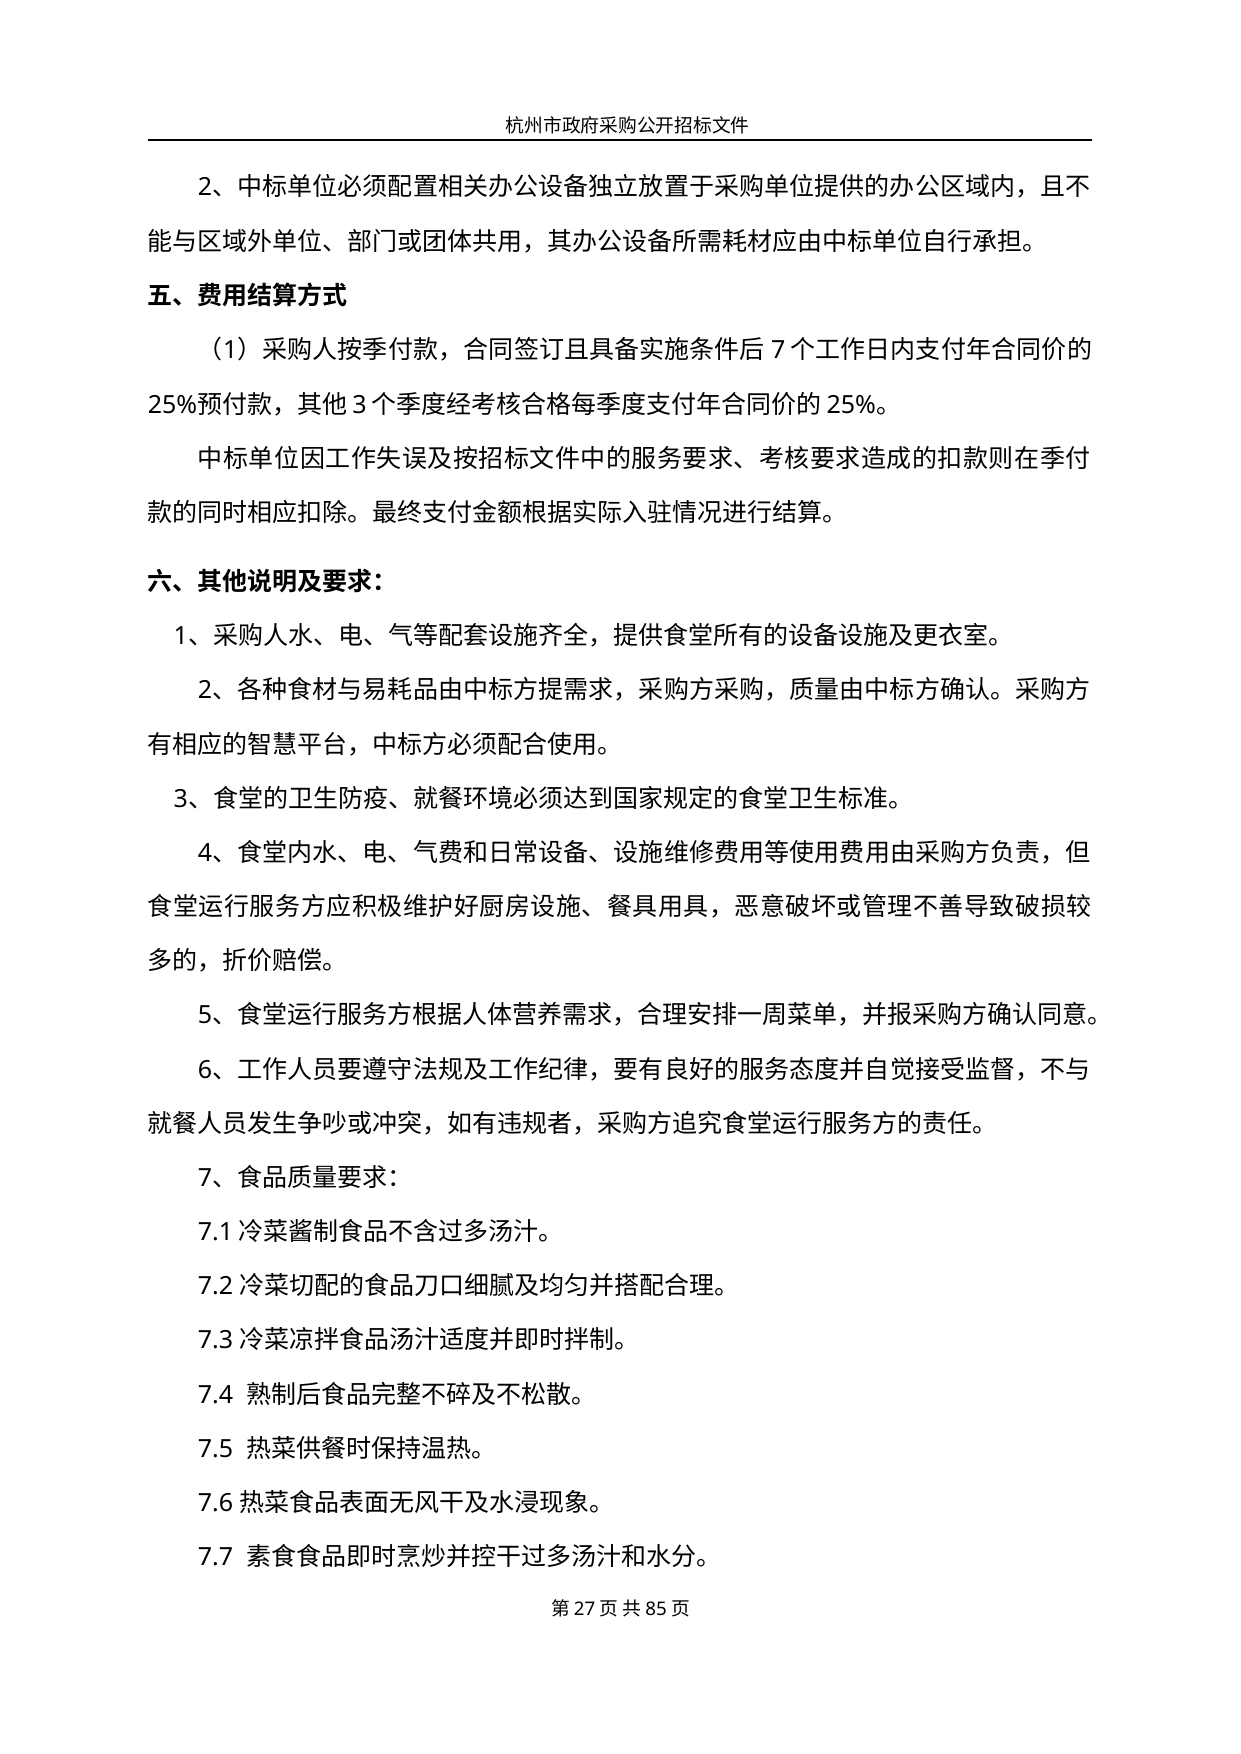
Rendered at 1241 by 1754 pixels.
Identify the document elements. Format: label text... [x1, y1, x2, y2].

text 中标单位因工作失误及按招标文件中的服务要求、考核要求造成的扣款则在季付款的同时相应扣除。最终支付金额根据实际入驻情况进行结算。 [148, 438, 1092, 529]
text 7.6 热菜食品表面无风干及水浸现象。 [148, 1468, 1092, 1522]
text 6、工作人员要遵守法规及工作纪律，要有良好的服务态度并自觉接受监督，不与就餐人员发生争吵或冲突，如有违规者，采购方追究食堂运行服务方的责任。 [148, 1035, 1092, 1143]
text 3、食堂的卫生防疫、就餐环境必须达到国家规定的食堂卫生标准。 [148, 764, 1092, 818]
text 五、费用结算方式 [148, 275, 1092, 312]
text 六、其他说明及要求： [148, 547, 1092, 601]
text 7.7 素食食品即时烹炒并控干过多汤汁和水分。 [148, 1522, 1092, 1576]
text 1、采购人水、电、气等配套设施齐全，提供食堂所有的设备设施及更衣室。 [148, 601, 1092, 656]
text 5、食堂运行服务方根据人体营养需求，合理安排一周菜单，并报采购方确认同意。 [148, 981, 1092, 1035]
text 7.2 冷菜切配的食品刀口细腻及均匀并搭配合理。 [148, 1251, 1092, 1306]
text 2、各种食材与易耗品由中标方提需求，采购方采购，质量由中标方确认。采购方有相应的智慧平台，中标方必须配合使用。 [148, 656, 1092, 764]
text 7.3 冷菜凉拌食品汤汁适度并即时拌制。 [148, 1306, 1092, 1360]
text 2、中标单位必须配置相关办公设备独立放置于采购单位提供的办公区域内，且不能与区域外单位、部门或团体共用，其办公设备所需耗材应由中标单位自行承担。 [148, 167, 1092, 257]
text （1）采购人按季付款，合同签订且具备实施条件后7个工作日内支付年合同价的25%预付款，其他3个季度经考核合格每季度支付年合同价的25%。 [148, 330, 1092, 420]
text 7.1冷菜酱制食品不含过多汤汁。 [148, 1197, 1092, 1251]
text 7、食品质量要求： [148, 1143, 1092, 1197]
text 7.4 熟制后食品完整不碎及不松散。 [148, 1360, 1092, 1414]
text 4、食堂内水、电、气费和日常设备、设施维修费用等使用费用由采购方负责，但食堂运行服务方应积极维护好厨房设施、餐具用具，恶意破坏或管理不善导致破损较多的，折价赔偿。 [148, 818, 1092, 981]
text 7.5 热菜供餐时保持温热。 [148, 1414, 1092, 1468]
